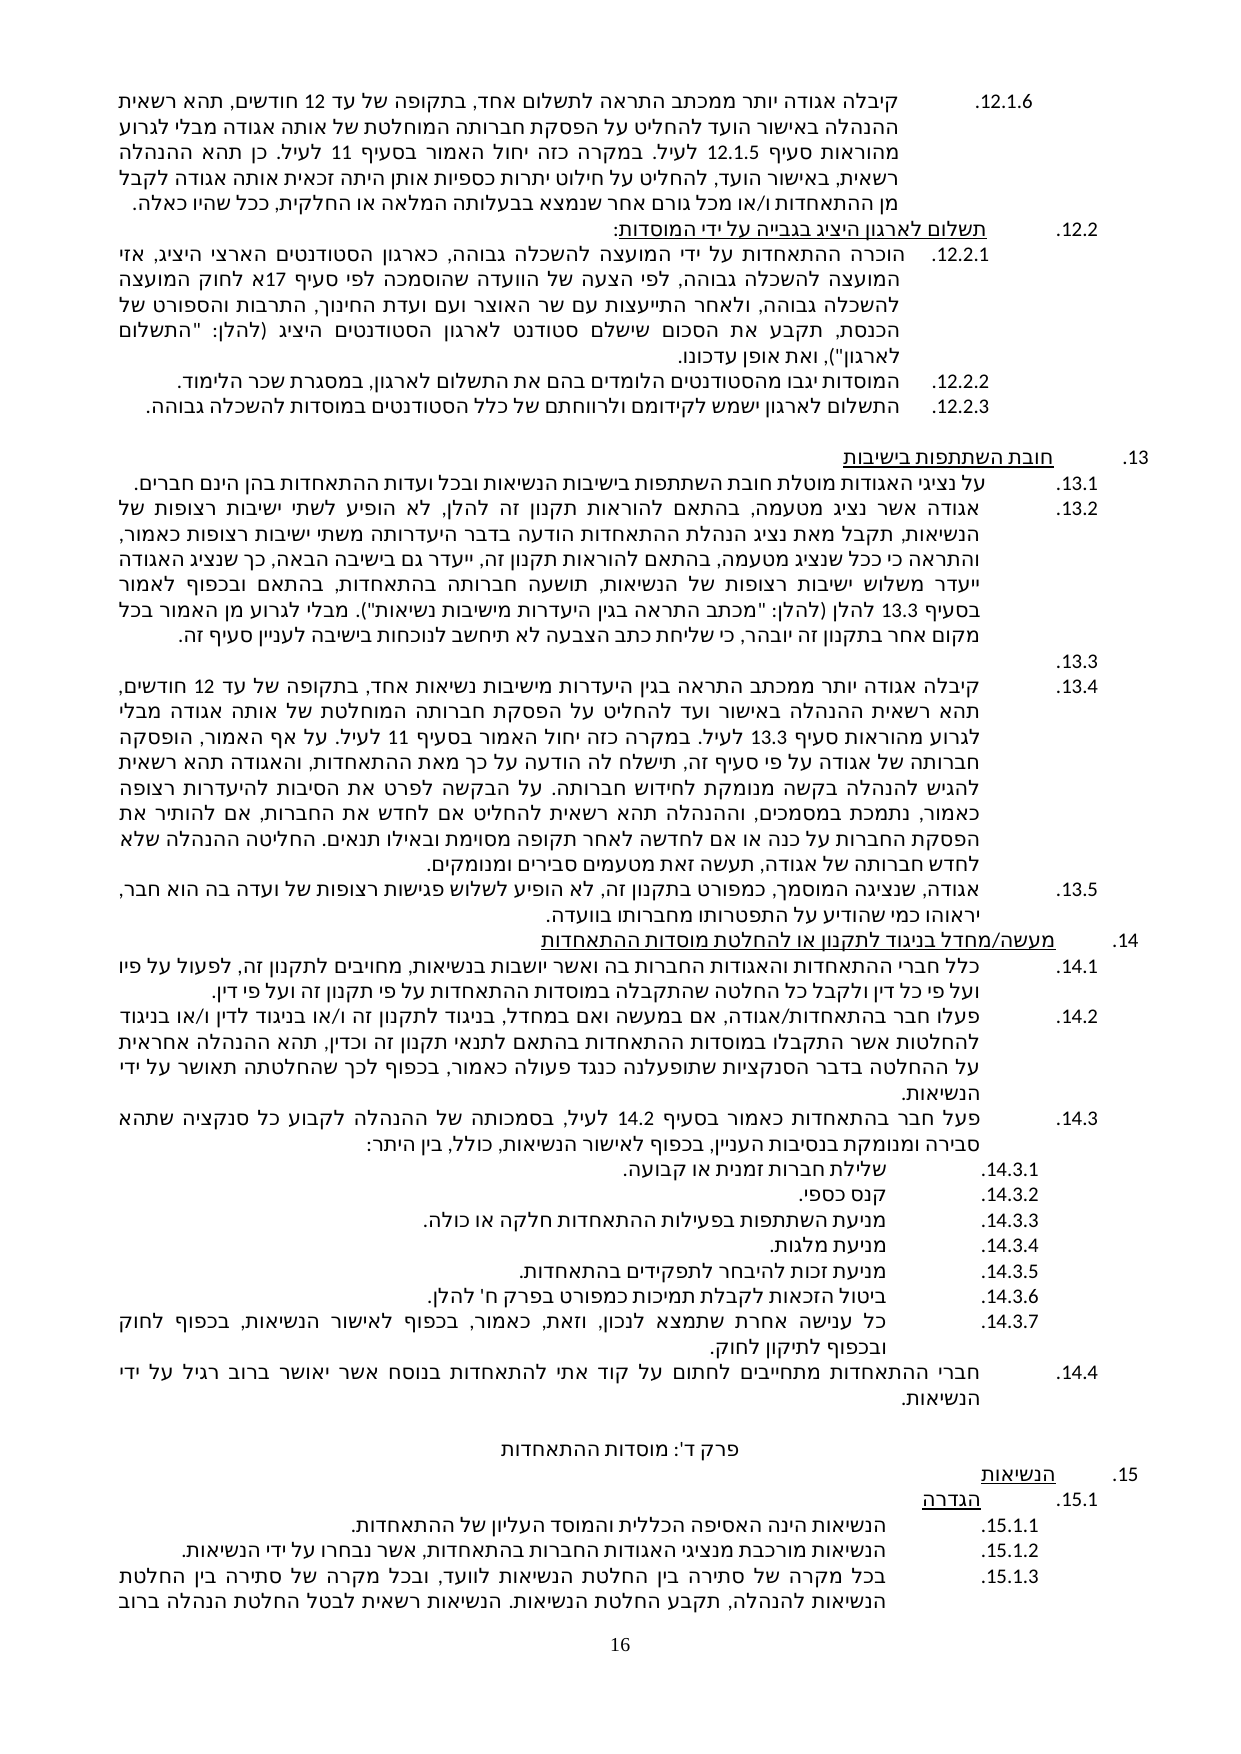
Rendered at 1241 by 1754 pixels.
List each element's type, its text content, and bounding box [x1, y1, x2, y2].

list מניעת זכות להיבחר לתפקידים בהתאחדות. [118, 1258, 981, 1283]
list קיבלה אגודה יותר ממכתב התראה לתשלום אחד, בתקופה של עד 12 חודשים, תהא רשאית ההנהלה באישור הועד להחליט על הפסקת חברותה המוחלטת של אותה אגודה מבלי לגרוע מהוראות סעיף 12.1.5 לעיל. במקרה כזה יחול האמור בסעיף 11 לעיל. כן תהא ההנהלה רשאית, באישור הועד, להחליט על חילוט יתרות כספיות אותן היתה זכאית אותה אגודה לקבל מן ההתאחדות ו/או מכל גורם אחר שנמצא בבעלותה המלאה או החלקית, ככל שהיו כאלה. [118, 89, 974, 216]
list ביטול הזכאות לקבלת תמיכות כמפורט בפרק ח' להלן. [118, 1283, 981, 1309]
list הגדרה [118, 1487, 1056, 1512]
list פעל חבר בהתאחדות כאמור בסעיף 14.2 לעיל, בסמכותה של ההנהלה לקבוע כל סנקציה שתהא סבירה ומנומקת בנסיבות העניין, בכפוף לאישור הנשיאות, כולל, בין היתר: [118, 1105, 1056, 1156]
list קנס כספי. [118, 1182, 981, 1207]
list הנשיאות [118, 1461, 1112, 1487]
list אגודה, שנציגה המוסמך, כמפורט בתקנון זה, לא הופיע לשלוש פגישות רצופות של ועדה בה הוא חבר, יראוהו כמי שהודיע על התפטרותו מחברותו בוועדה. [118, 877, 1056, 927]
list כלל חברי ההתאחדות והאגודות החברות בה ואשר יושבות בנשיאות, מחויבים לתקנון זה, לפעול על פיו ועל פי כל דין ולקבל כל החלטה שהתקבלה במוסדות ההתאחדות על פי תקנון זה ועל פי דין. [118, 953, 1056, 1004]
text פרק ד': מוסדות ההתאחדות [118, 1436, 1122, 1461]
list כל ענישה אחרת שתמצא לנכון, וזאת, כאמור, בכפוף לאישור הנשיאות, בכפוף לחוק ובכפוף לתיקון לחוק. [118, 1309, 981, 1359]
list הנשיאות מורכבת מנציגי האגודות החברות בהתאחדות, אשר נבחרו על ידי הנשיאות. [118, 1537, 981, 1563]
text 12.2.1. הוכרה ההתאחדות על ידי המועצה להשכלה גבוהה, כארגון הסטודנטים הארצי היציג, אזי המועצה להשכלה גבוהה, לפי הצעה של הוועדה שהוסמכה לפי סעיף 17א לחוק המועצה להשכלה גבוהה, ולאחר התייעצות עם שר האוצר ועם ועדת החינוך, התרבות והספורט של הכנסת, תקבע את הסכום שישלם סטודנט לארגון הסטודנטים היציג (להלן: "התשלום לארגון"), ואת אופן עדכונו. [118, 241, 989, 368]
list פעלו חבר בהתאחדות/אגודה, אם במעשה ואם במחדל, בניגוד לתקנון זה ו/או בניגוד לדין ו/או בניגוד להחלטות אשר התקבלו במוסדות ההתאחדות בהתאם לתנאי תקנון זה וכדין, תהא ההנהלה אחראית על ההחלטה בדבר הסנקציות שתופעלנה כנגד פעולה כאמור, בכפוף לכך שהחלטתה תאושר על ידי הנשיאות. [118, 1004, 1056, 1105]
list חברי ההתאחדות מתחייבים לחתום על קוד אתי להתאחדות בנוסח אשר יאושר ברוב רגיל על ידי הנשיאות. [118, 1359, 1056, 1410]
list הנשיאות הינה האסיפה הכללית והמוסד העליון של ההתאחדות. [118, 1512, 981, 1537]
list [118, 1563, 981, 1614]
list מעשה/מחדל בניגוד לתקנון או להחלטת מוסדות ההתאחדות [118, 927, 1112, 953]
list חובת השתתפות בישיבות [118, 444, 1122, 470]
list על נציגי האגודות מוטלת חובת השתתפות בישיבות הנשיאות ובכל ועדות ההתאחדות בהן הינם חברים. [118, 470, 1056, 495]
list מניעת מלגות. [118, 1232, 981, 1258]
list תשלום לארגון היציג בגבייה על ידי המוסדות: [118, 216, 1056, 241]
list שלילת חברות זמנית או קבועה. [118, 1156, 981, 1182]
text 12.2.3. התשלום לארגון ישמש לקידומם ולרווחתם של כלל הסטודנטים במוסדות להשכלה גבוהה. [118, 394, 989, 419]
list קיבלה אגודה יותר ממכתב התראה בגין היעדרות מישיבות נשיאות אחד, בתקופה של עד 12 חודשים, תהא רשאית ההנהלה באישור ועד להחליט על הפסקת חברותה המוחלטת של אותה אגודה מבלי לגרוע מהוראות סעיף 13.3 לעיל. במקרה כזה יחול האמור בסעיף 11 לעיל. על אף האמור, הופסקה חברותה של אגודה על פי סעיף זה, תישלח לה הודעה על כך מאת ההתאחדות, והאגודה תהא רשאית להגיש להנהלה בקשה מנומקת לחידוש חברותה. על הבקשה לפרט את הסיבות להיעדרות רצופה כאמור, נתמכת במסמכים, וההנהלה תהא רשאית להחליט אם לחדש את החברות, אם להותיר את הפסקת החברות על כנה או אם לחדשה לאחר תקופה מסוימת ובאילו תנאים. החליטה ההנהלה שלא לחדש חברותה של אגודה, תעשה זאת מטעמים סבירים ומנומקים. [118, 673, 1056, 877]
text 12.2.2. המוסדות יגבו מהסטודנטים הלומדים בהם את התשלום לארגון, במסגרת שכר הלימוד. [118, 368, 989, 394]
list מניעת השתתפות בפעילות ההתאחדות חלקה או כולה. [118, 1207, 981, 1232]
list אגודה אשר נציג מטעמה, בהתאם להוראות תקנון זה להלן, לא הופיע לשתי ישיבות רצופות של הנשיאות, תקבל מאת נציג הנהלת ההתאחדות הודעה בדבר היעדרותה משתי ישיבות רצופות כאמור, והתראה כי ככל שנציג מטעמה, בהתאם להוראות תקנון זה, ייעדר גם בישיבה הבאה, כך שנציג האגודה ייעדר משלוש ישיבות רצופות של הנשיאות, תושעה חברותה בהתאחדות, בהתאם ובכפוף לאמור בסעיף 13.3 להלן (להלן: "מכתב התראה בגין היעדרות מישיבות נשיאות"). מבלי לגרוע מן האמור בכל מקום אחר בתקנון זה יובהר, כי שליחת כתב הצבעה לא תיחשב לנוכחות בישיבה לעניין סעיף זה. [118, 495, 1056, 648]
